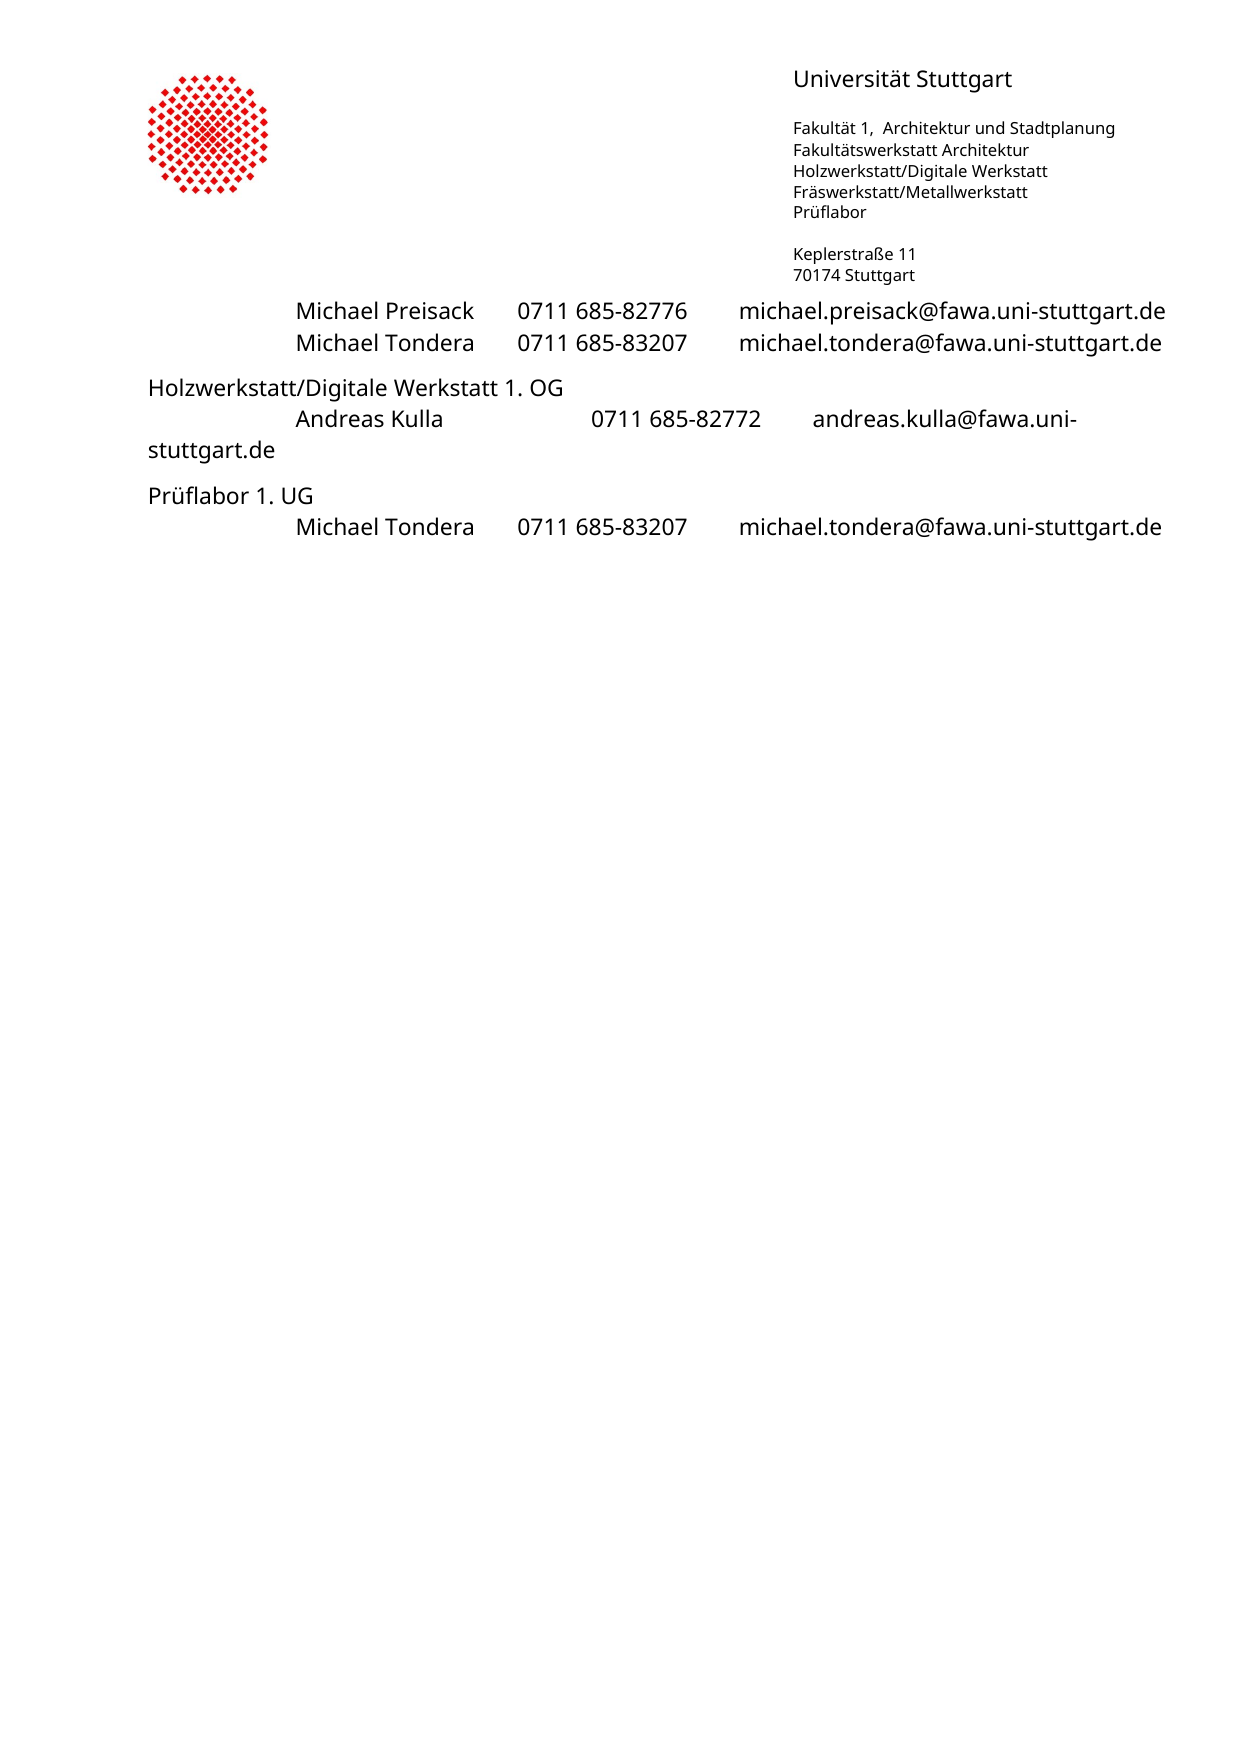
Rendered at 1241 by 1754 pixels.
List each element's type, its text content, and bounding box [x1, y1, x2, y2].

text Holzwerkstatt/Digitale Werkstatt 1. OG [148, 372, 1181, 403]
text Michael Tondera 0711 685-83207 michael.tondera@fawa.uni-stuttgart.de [148, 511, 1181, 542]
picture [147, 73, 272, 198]
text Andreas Kulla 0711 685-82772 andreas.kulla@fawa.uni-stuttgart.de [148, 403, 1181, 466]
text Prüflabor 1. UG [148, 480, 1181, 511]
text Michael Preisack 0711 685-82776 michael.preisack@fawa.uni-stuttgart.de [148, 295, 1181, 327]
text Michael Tondera 0711 685-83207 michael.tondera@fawa.uni-stuttgart.de [148, 327, 1181, 358]
